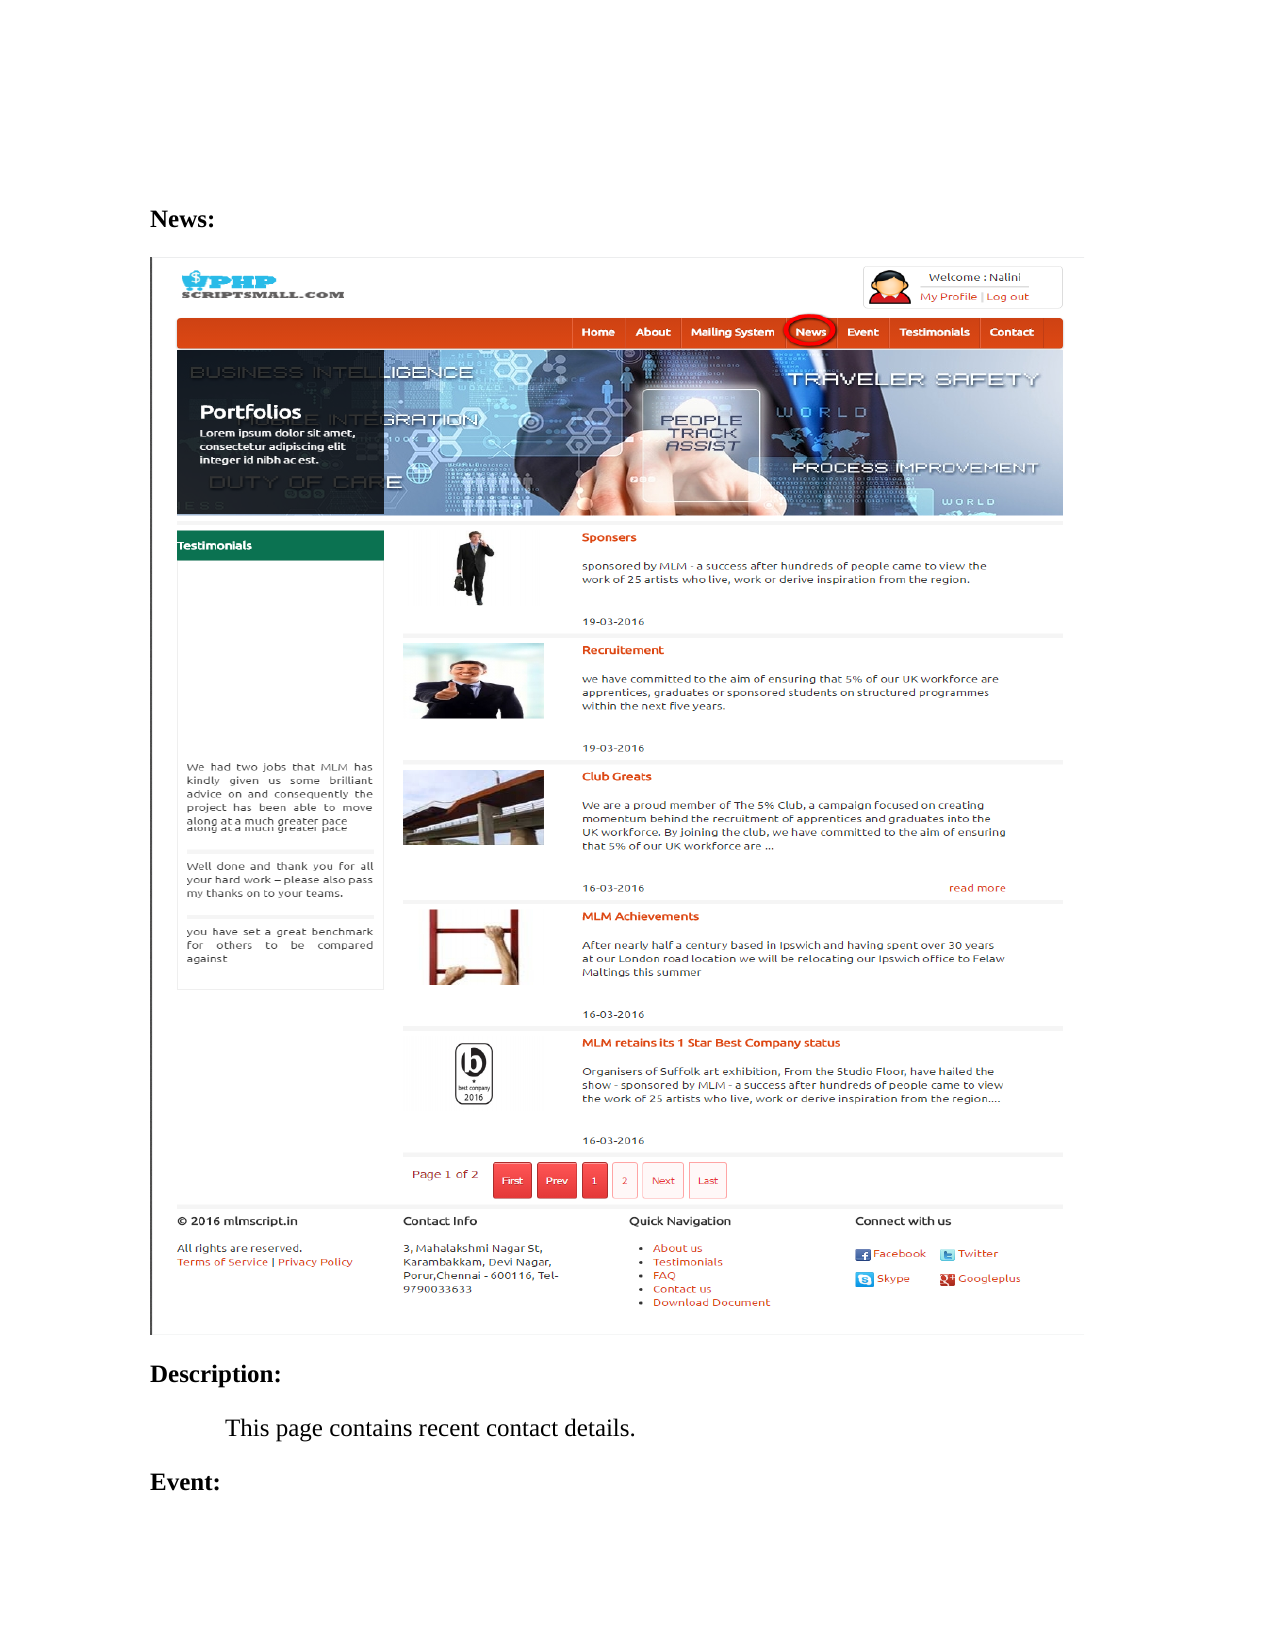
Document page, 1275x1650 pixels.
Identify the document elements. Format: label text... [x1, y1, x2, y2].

text Description: [150, 1359, 1125, 1388]
picture [150, 257, 1085, 1335]
text News: [150, 204, 1125, 233]
text Event: [150, 1467, 1125, 1496]
text This page contains recent contact details. [150, 1413, 1125, 1442]
